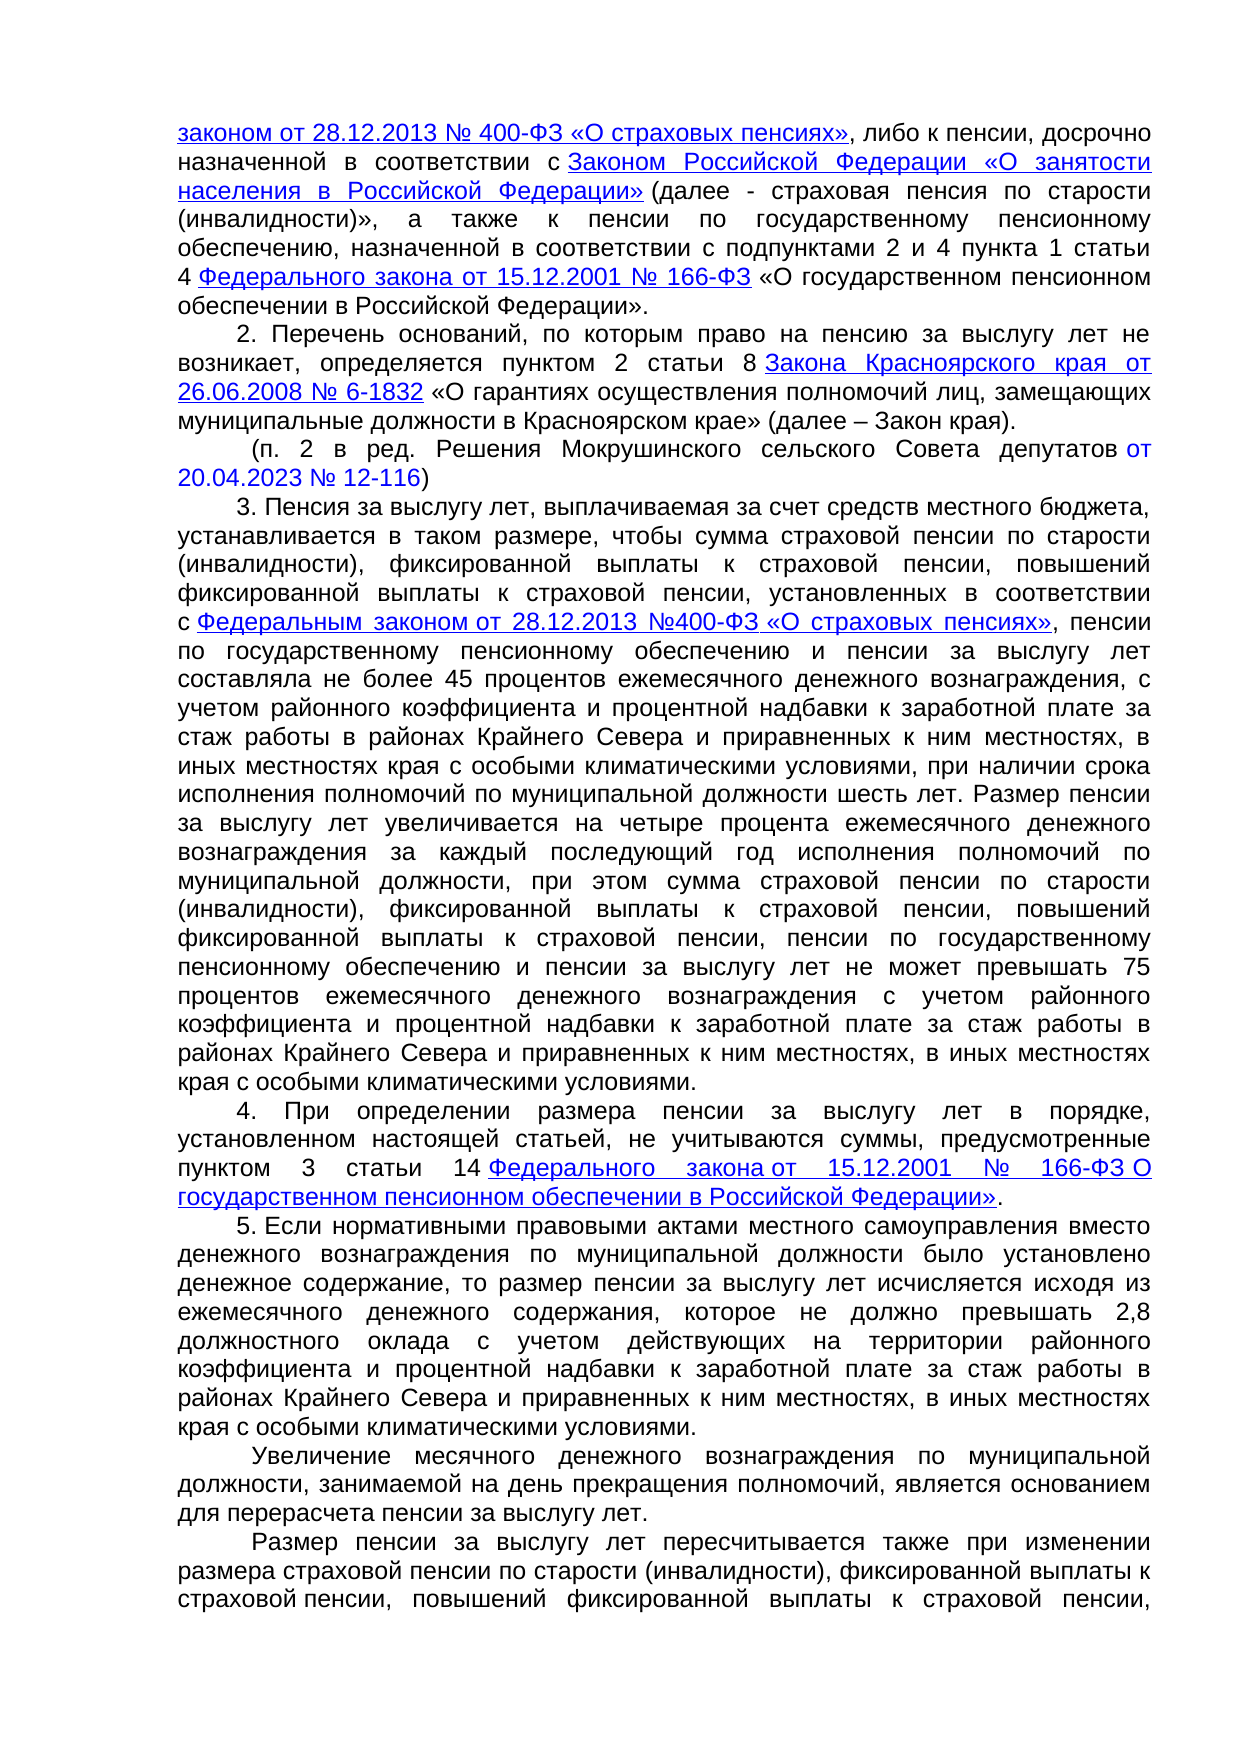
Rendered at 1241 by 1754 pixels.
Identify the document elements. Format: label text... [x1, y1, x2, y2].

text 2. Перечень оснований, по которым право на пенсию за выслугу лет не возникает, определяется пунктом 2 статьи 8 Закона Красноярского края от 26.06.2008 № 6-1832 «О гарантиях осуществления полномочий лиц, замещающих муниципальные должности в Красноярском крае» (далее – Закон края). [177, 319, 1152, 434]
text 4. При определении размера пенсии за выслугу лет в порядке, установленном настоящей статьей, не учитываются суммы, предусмотренные пунктом 3 статьи 14 Федерального закона от 15.12.2001 № 166-ФЗ О государственном пенсионном обеспечении в Российской Федерации». [177, 1096, 1152, 1211]
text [177, 1527, 1152, 1613]
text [177, 118, 1152, 319]
text 5. Если нормативными правовыми актами местного самоуправления вместо денежного вознаграждения по муниципальной должности было установлено денежное содержание, то размер пенсии за выслугу лет исчисляется исходя из ежемесячного денежного содержания, которое не должно превышать 2,8 должностного оклада с учетом действующих на территории районного коэффициента и процентной надбавки к заработной плате за стаж работы в районах Крайнего Севера и приравненных к ним местностях, в иных местностях края с особыми климатическими условиями. [177, 1211, 1152, 1441]
text 3. Пенсия за выслугу лет, выплачиваемая за счет средств местного бюджета, устанавливается в таком размере, чтобы сумма страховой пенсии по старости (инвалидности), фиксированной выплаты к страховой пенсии, повышений фиксированной выплаты к страховой пенсии, установленных в соответствии с Федеральным законом от 28.12.2013 №400-ФЗ «О страховых пенсиях», пенсии по государственному пенсионному обеспечению и пенсии за выслугу лет составляла не более 45 процентов ежемесячного денежного вознаграждения, с учетом районного коэффициента и процентной надбавки к заработной плате за стаж работы в районах Крайнего Севера и приравненных к ним местностях, в иных местностях края с особыми климатическими условиями, при наличии срока исполнения полномочий по муниципальной должности шесть лет. Размер пенсии за выслугу лет увеличивается на четыре процента ежемесячного денежного вознаграждения за каждый последующий год исполнения полномочий по муниципальной должности, при этом сумма страховой пенсии по старости (инвалидности), фиксированной выплаты к страховой пенсии, повышений фиксированной выплаты к страховой пенсии, пенсии по государственному пенсионному обеспечению и пенсии за выслугу лет не может превышать 75 процентов ежемесячного денежного вознаграждения с учетом районного коэффициента и процентной надбавки к заработной плате за стаж работы в районах Крайнего Севера и приравненных к ним местностях, в иных местностях края с особыми климатическими условиями. [177, 492, 1152, 1096]
text (п. 2 в ред. Решения Мокрушинского сельского Совета депутатов от 20.04.2023 № 12-116) [177, 434, 1152, 492]
text Увеличение месячного денежного вознаграждения по муниципальной должности, занимаемой на день прекращения полномочий, является основанием для перерасчета пенсии за выслугу лет. [177, 1441, 1152, 1527]
